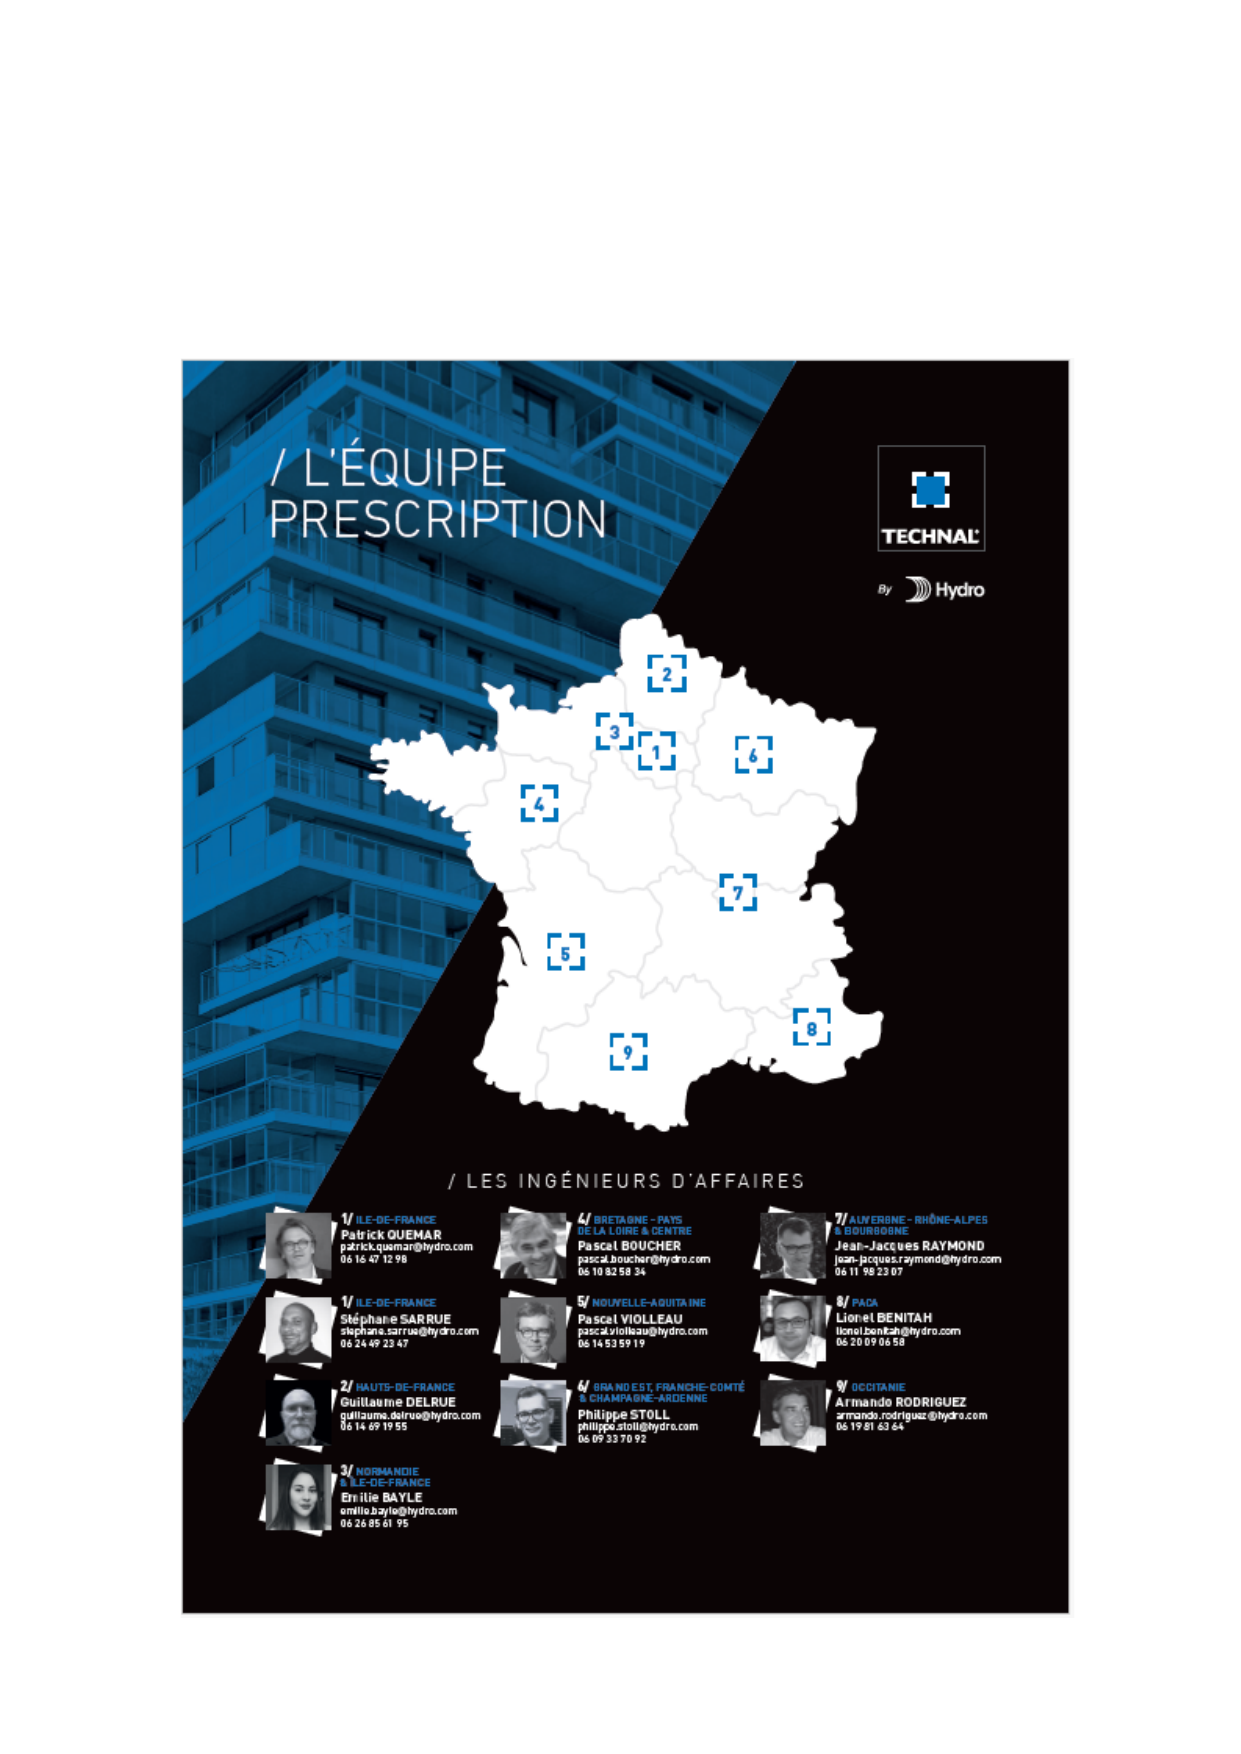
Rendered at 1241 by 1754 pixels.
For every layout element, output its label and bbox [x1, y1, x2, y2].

picture [180, 358, 1075, 1618]
